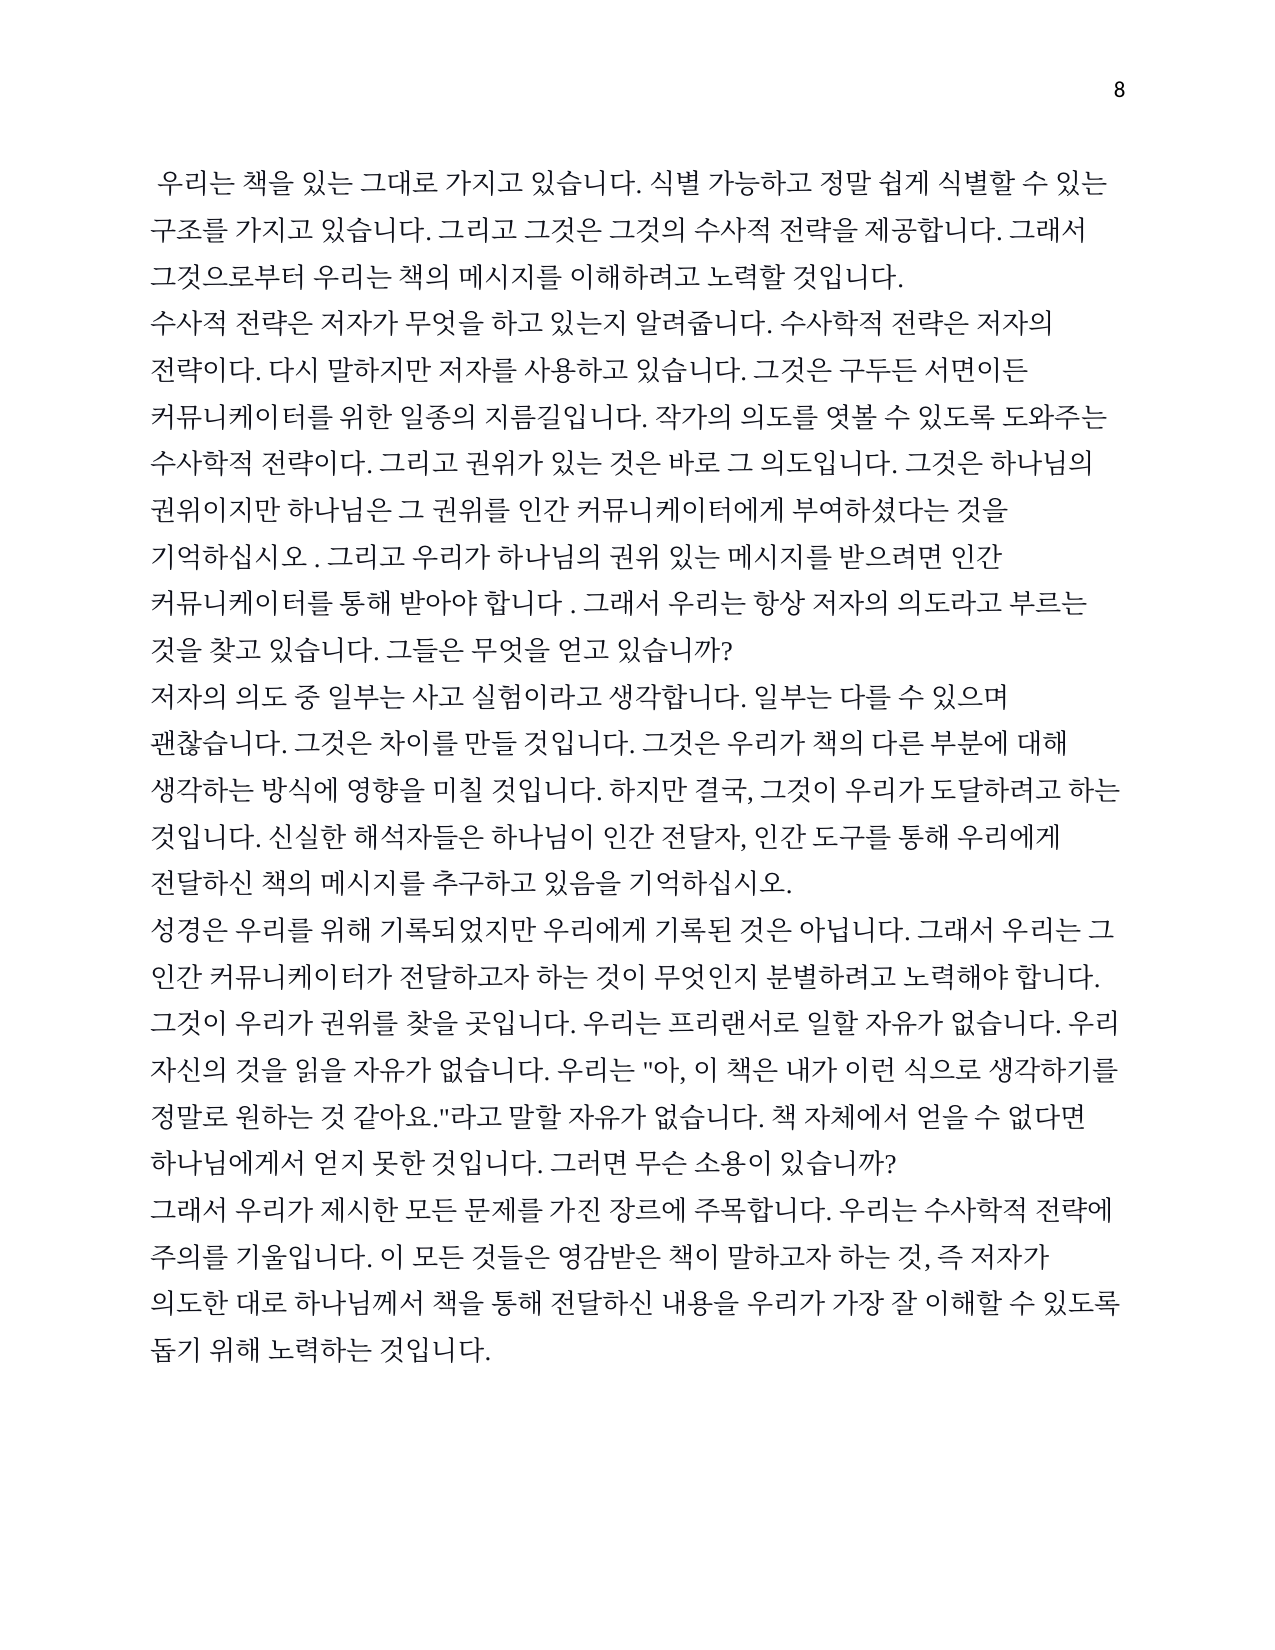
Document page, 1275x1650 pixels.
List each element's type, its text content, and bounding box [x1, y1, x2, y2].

text 저자의 의도 중 일부는 사고 실험이라고 생각합니다. 일부는 다를 수 있으며 괜찮습니다. 그것은 차이를 만들 것입니다. 그것은 우리가 책의 다른 부분에 대해 생각하는 방식에 영향을 미칠 것입니다. 하지만 결국, 그것이 우리가 도달하려고 하는 것입니다. 신실한 해석자들은 하나님이 인간 전달자, 인간 도구를 통해 우리에게 전달하신 책의 메시지를 추구하고 있음을 기억하십시오. [150, 682, 1125, 900]
text 성경은 우리를 위해 기록되었지만 우리에게 기록된 것은 아닙니다. 그래서 우리는 그 인간 커뮤니케이터가 전달하고자 하는 것이 무엇인지 분별하려고 노력해야 합니다. 그것이 우리가 권위를 찾을 곳입니다. 우리는 프리랜서로 일할 자유가 없습니다. 우리 자신의 것을 읽을 자유가 없습니다. 우리는 "아, 이 책은 내가 이런 식으로 생각하기를 정말로 원하는 것 같아요."라고 말할 자유가 없습니다. 책 자체에서 얻을 수 없다면 하나님에게서 얻지 못한 것입니다. 그러면 무슨 소용이 있습니까? [150, 915, 1125, 1180]
text 우리는 책을 있는 그대로 가지고 있습니다. 식별 가능하고 정말 쉽게 식별할 수 있는 구조를 가지고 있습니다. 그리고 그것은 그것의 수사적 전략을 제공합니다. 그래서 그것으로부터 우리는 책의 메시지를 이해하려고 노력할 것입니다. [150, 169, 1125, 293]
text 수사적 전략은 저자가 무엇을 하고 있는지 알려줍니다. 수사학적 전략은 저자의 전략이다. 다시 말하지만 저자를 사용하고 있습니다. 그것은 구두든 서면이든 커뮤니케이터를 위한 일종의 지름길입니다. 작가의 의도를 엿볼 수 있도록 도와주는 수사학적 전략이다. 그리고 권위가 있는 것은 바로 그 의도입니다. 그것은 하나님의 권위이지만 하나님은 그 권위를 인간 커뮤니케이터에게 부여하셨다는 것을 기억하십시오 . 그리고 우리가 하나님의 권위 있는 메시지를 받으려면 인간 커뮤니케이터를 통해 받아야 합니다 . 그래서 우리는 항상 저자의 의도라고 부르는 것을 찾고 있습니다. 그들은 무엇을 얻고 있습니까? [150, 309, 1125, 666]
text 그래서 우리가 제시한 모든 문제를 가진 장르에 주목합니다. 우리는 수사학적 전략에 주의를 기울입니다. 이 모든 것들은 영감받은 책이 말하고자 하는 것, 즉 저자가 의도한 대로 하나님께서 책을 통해 전달하신 내용을 우리가 가장 잘 이해할 수 있도록 돕기 위해 노력하는 것입니다. [150, 1195, 1125, 1366]
